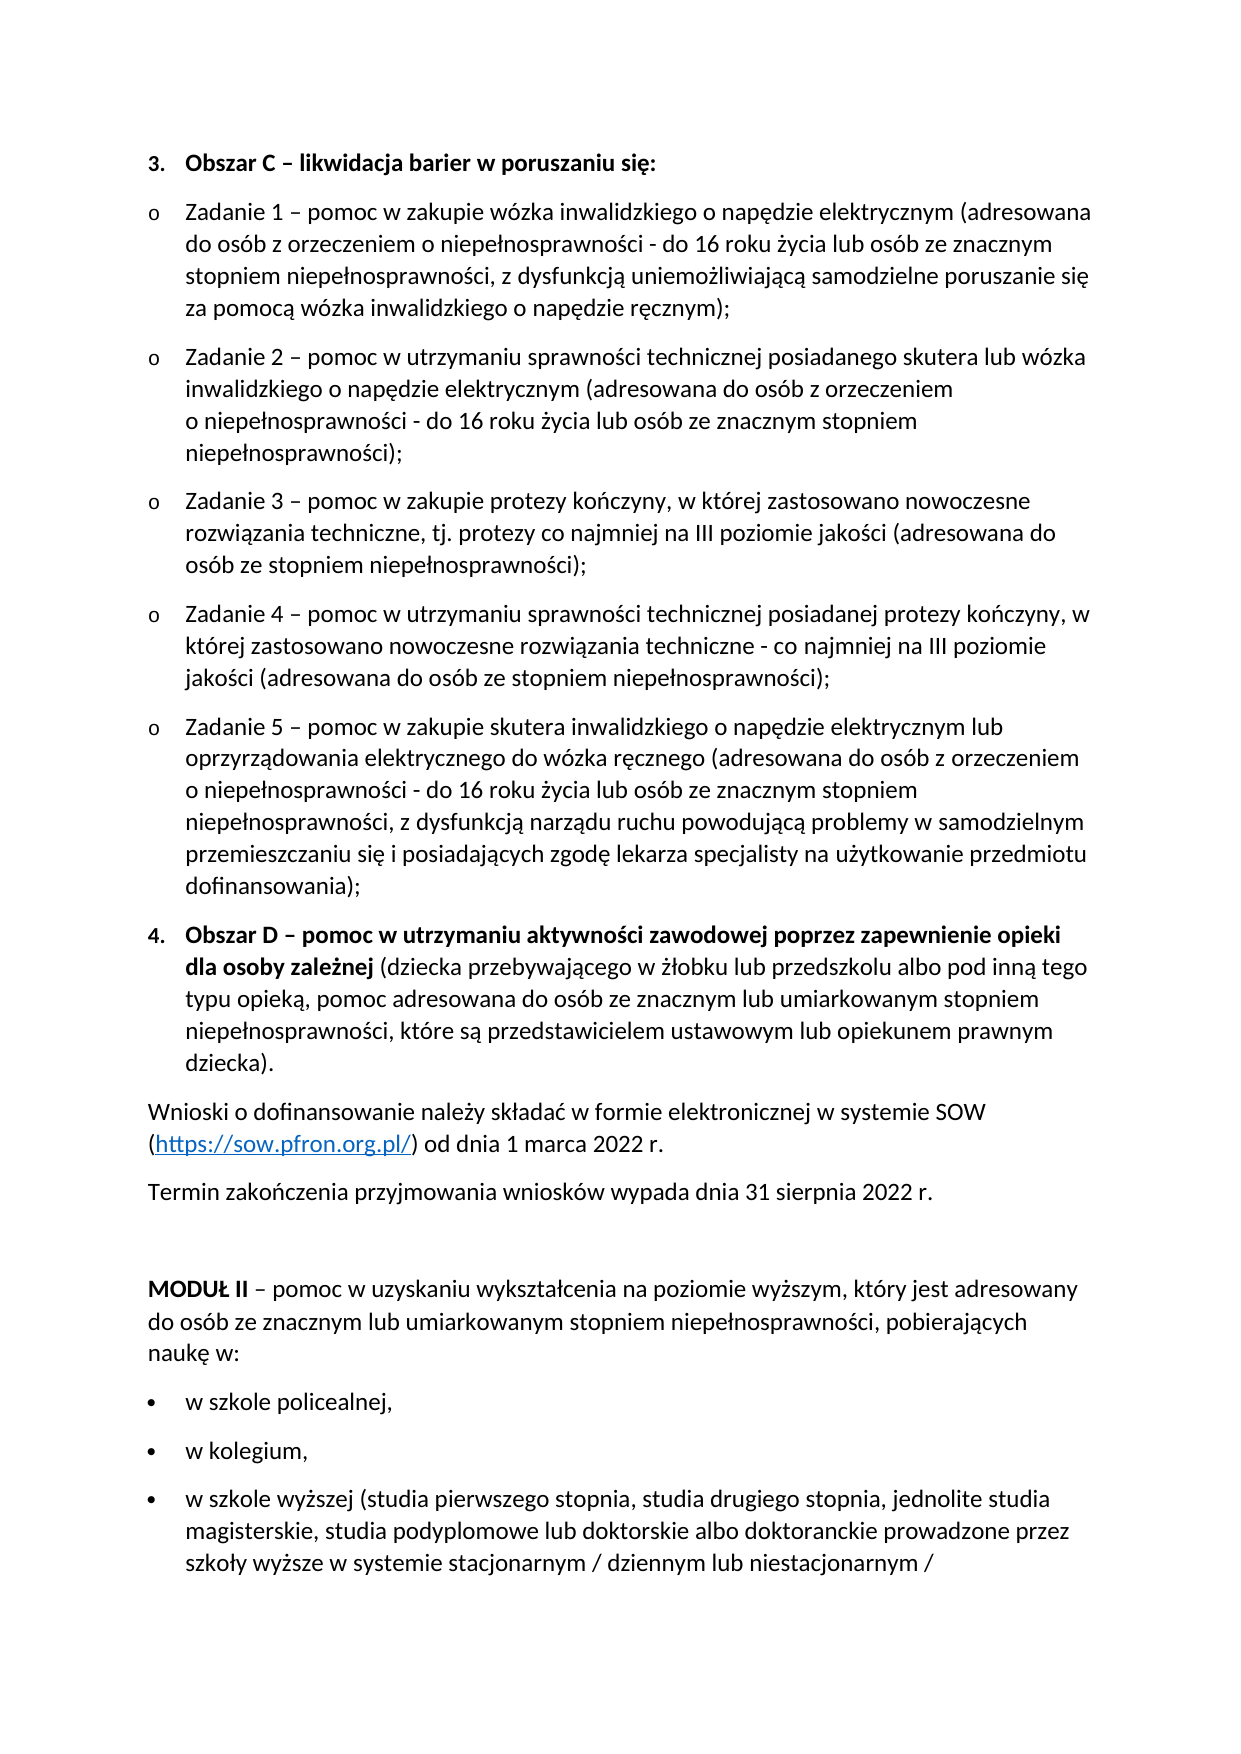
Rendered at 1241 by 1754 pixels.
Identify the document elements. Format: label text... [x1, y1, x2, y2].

list Zadanie 4 – pomoc w utrzymaniu sprawności technicznej posiadanej protezy kończyny, w której zastosowano nowoczesne rozwiązania techniczne - co najmniej na III poziomie jakości (adresowana do osób ze stopniem niepełnosprawności); [148, 598, 1093, 692]
list Obszar D – pomoc w utrzymaniu aktywności zawodowej poprzez zapewnienie opieki dla osoby zależnej (dziecka przebywającego w żłobku lub przedszkolu albo pod inną tego typu opieką, pomoc adresowana do osób ze znacznym lub umiarkowanym stopniem niepełnosprawności, które są przedstawicielem ustawowym lub opiekunem prawnym dziecka). [148, 919, 1093, 1078]
list Zadanie 5 – pomoc w zakupie skutera inwalidzkiego o napędzie elektrycznym lub oprzyrządowania elektrycznego do wózka ręcznego (adresowana do osób z orzeczeniem o niepełnosprawności - do 16 roku życia lub osób ze znacznym stopniem niepełnosprawności, z dysfunkcją narządu ruchu powodującą problemy w samodzielnym przemieszczaniu się i posiadających zgodę lekarza specjalisty na użytkowanie przedmiotu dofinansowania); [148, 711, 1093, 901]
list Zadanie 2 – pomoc w utrzymaniu sprawności technicznej posiadanego skutera lub wózka inwalidzkiego o napędzie elektrycznym (adresowana do osób z orzeczeniem o niepełnosprawności - do 16 roku życia lub osób ze znacznym stopniem niepełnosprawności); [148, 341, 1093, 467]
text Termin zakończenia przyjmowania wniosków wypada dnia 31 sierpnia 2022 r. [148, 1176, 1093, 1207]
list Obszar C – likwidacja barier w poruszaniu się: [148, 148, 1093, 178]
list Zadanie 1 – pomoc w zakupie wózka inwalidzkiego o napędzie elektrycznym (adresowana do osób z orzeczeniem o niepełnosprawności - do 16 roku życia lub osób ze znacznym stopniem niepełnosprawności, z dysfunkcją uniemożliwiającą samodzielne poruszanie się za pomocą wózka inwalidzkiego o napędzie ręcznym); [148, 196, 1093, 323]
list w kolegium, [148, 1435, 1093, 1465]
list w szkole policealnej, [148, 1386, 1093, 1417]
text Wnioski o dofinansowanie należy składać w formie elektronicznej w systemie SOW (https://sow.pfron.org.pl/) od dnia 1 marca 2022 r. [148, 1096, 1093, 1158]
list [148, 1483, 1093, 1578]
text MODUŁ II – pomoc w uzyskaniu wykształcenia na poziomie wyższym, który jest adresowany do osób ze znacznym lub umiarkowanym stopniem niepełnosprawności, pobierających naukę w: [148, 1274, 1093, 1368]
list Zadanie 3 – pomoc w zakupie protezy kończyny, w której zastosowano nowoczesne rozwiązania techniczne, tj. protezy co najmniej na III poziomie jakości (adresowana do osób ze stopniem niepełnosprawności); [148, 485, 1093, 580]
